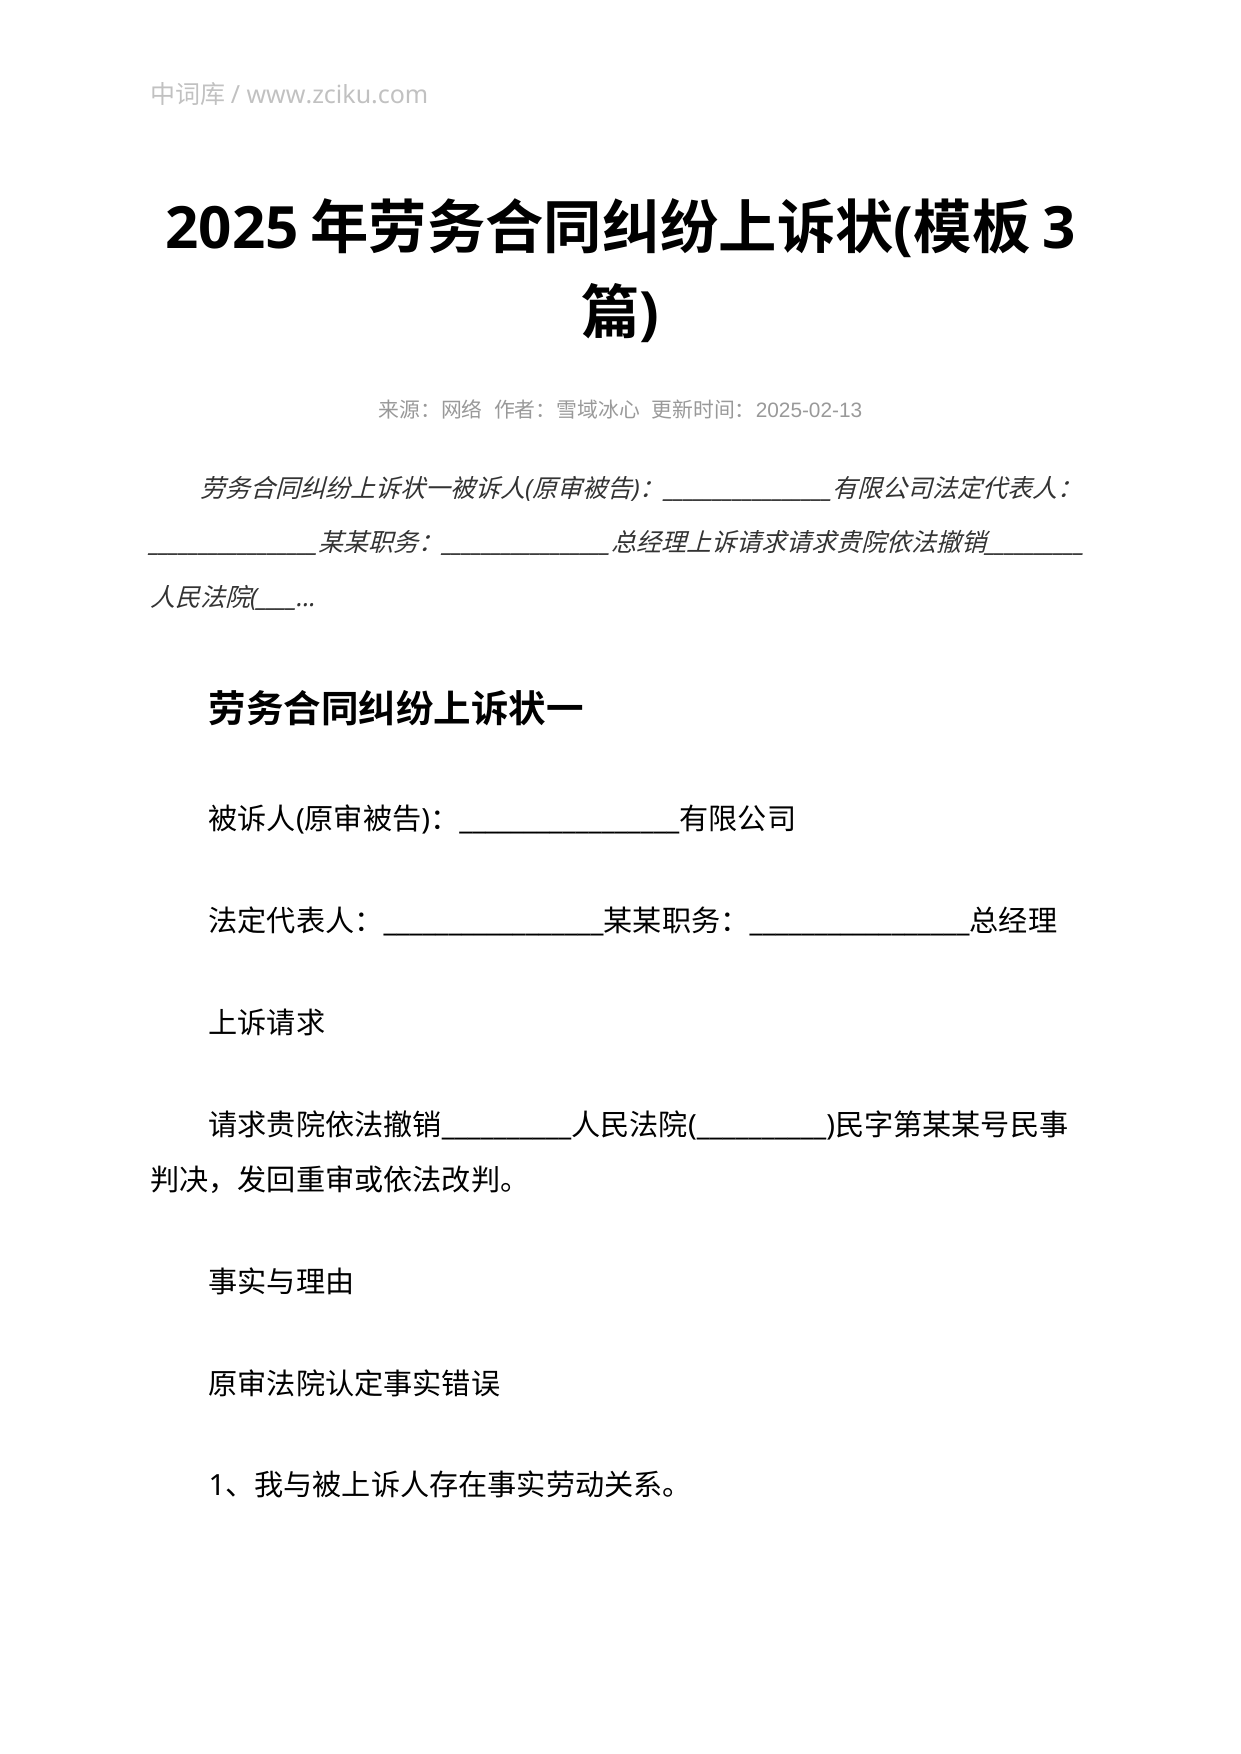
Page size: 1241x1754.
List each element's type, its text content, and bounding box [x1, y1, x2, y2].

text 被诉人(原审被告)：_________________有限公司 [150, 796, 1090, 838]
text 请求贵院依法撤销__________人民法院(__________)民字第某某号民事判决，发回重审或依法改判。 [150, 1102, 1090, 1199]
text 上诉请求 [150, 1000, 1090, 1042]
text 劳务合同纠纷上诉状一被诉人(原审被告)：_________________有限公司法定代表人：_________________某某职务：_________________总经理上诉请求请求贵院依法撤销__________人民法院(____... [150, 468, 1090, 613]
text 1、我与被上诉人存在事实劳动关系。 [150, 1462, 1090, 1504]
text 法定代表人：_________________某某职务：_________________总经理 [150, 898, 1090, 940]
text 事实与理由 [150, 1258, 1090, 1301]
text 来源：网络 作者：雪域冰心 更新时间：2025-02-13 [150, 398, 1090, 422]
text 原审法院认定事实错误 [150, 1360, 1090, 1402]
text 劳务合同纠纷上诉状一 [150, 678, 1090, 733]
subtitle 2025年劳务合同纠纷上诉状(模板3篇) [150, 181, 1090, 351]
